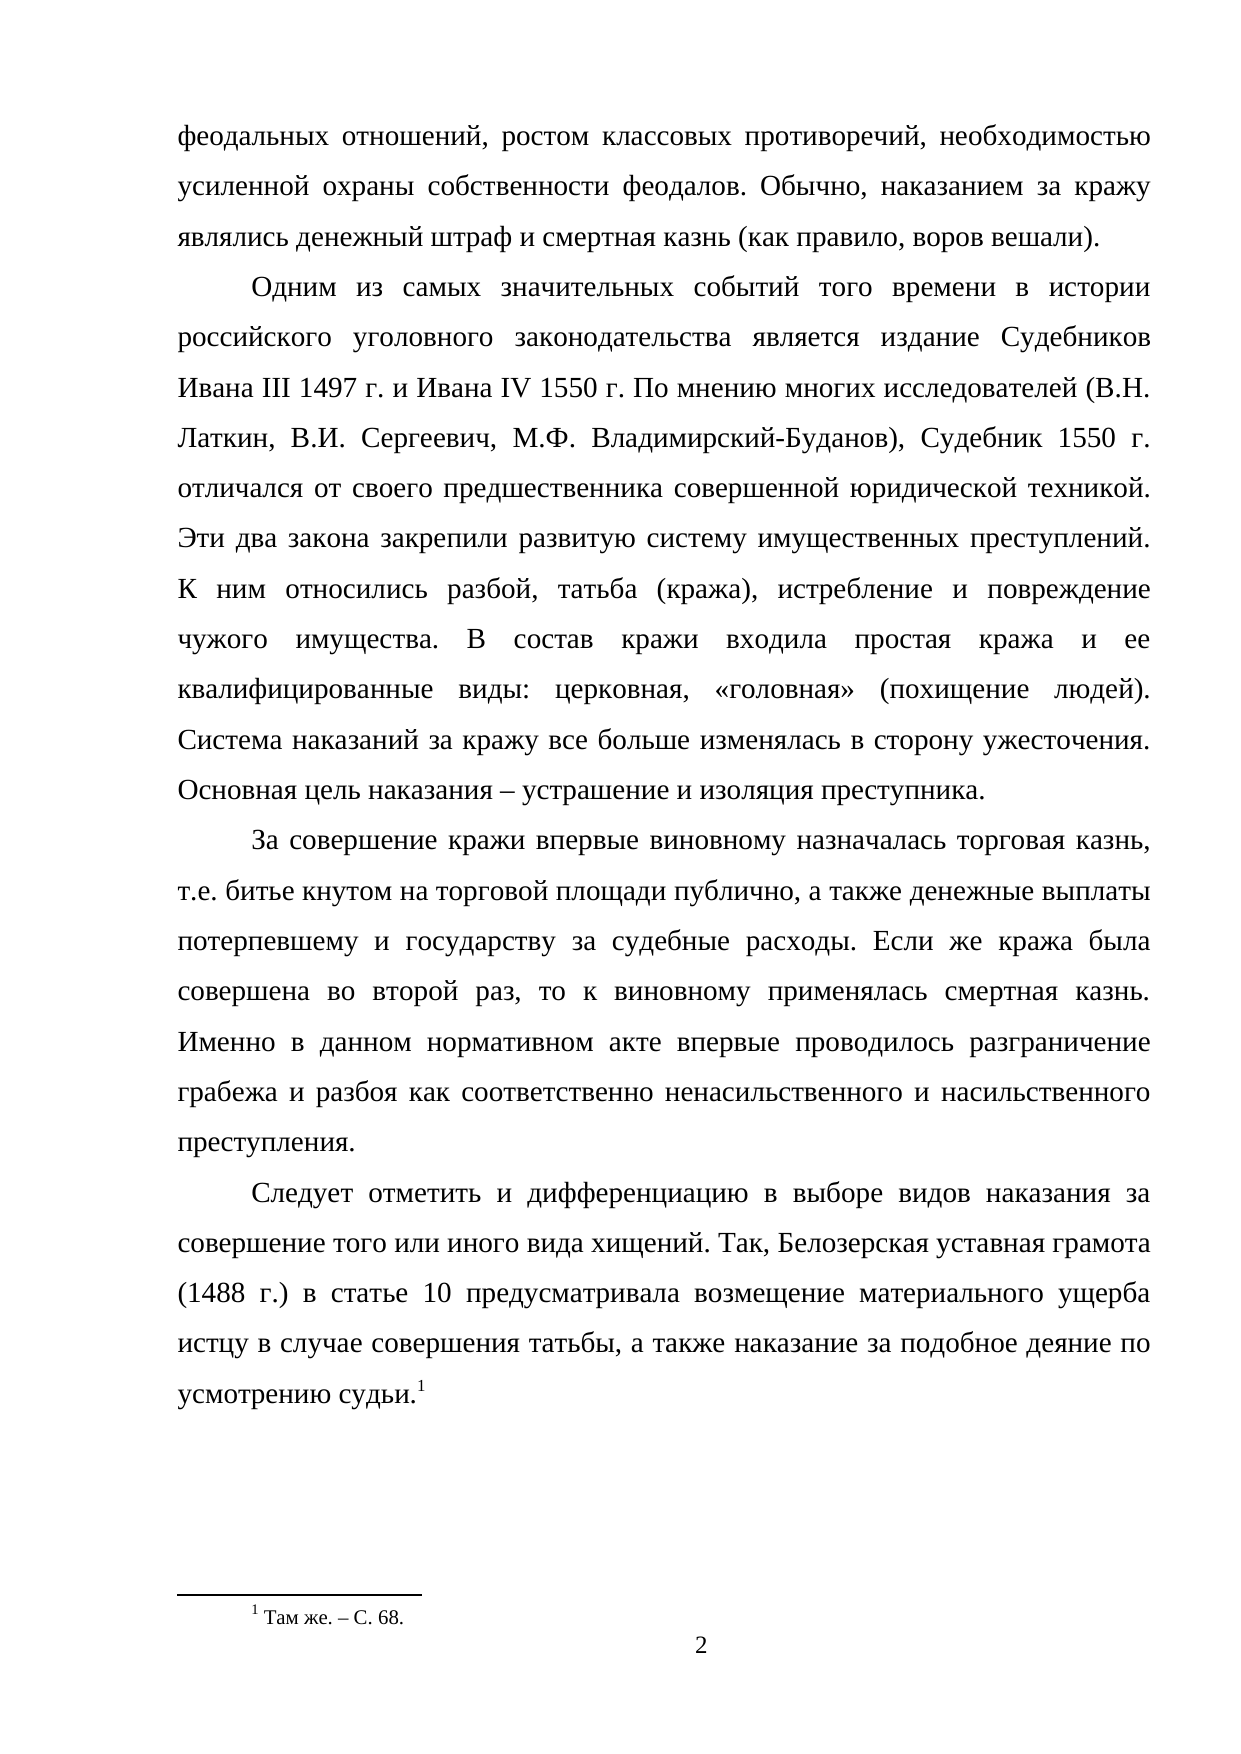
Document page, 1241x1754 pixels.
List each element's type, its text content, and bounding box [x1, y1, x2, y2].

text Одним из самых значительных событий того времени в истории российского уголовного законодательства является издание Судебников Ивана III 1497 г. и Ивана IV 1550 г. По мнению многих исследователей (В.Н. Латкин, В.И. Сергеевич, М.Ф. Владимирский-Буданов), Судебник 1550 г. отличался от своего предшественника совершенной юридической техникой. Эти два закона закрепили развитую систему имущественных преступлений. К ним относились разбой, татьба (кража), истребление и повреждение чужого имущества. В состав кражи входила простая кража и ее квалифицированные виды: церковная, «головная» (похищение людей). Система наказаний за кражу все больше изменялась в сторону ужесточения. Основная цель наказания – устрашение и изоляция преступника. [177, 269, 1152, 806]
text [177, 118, 1152, 252]
text За совершение кражи впервые виновному назначалась торговая казнь, т.е. битье кнутом на торговой площади публично, а также денежные выплаты потерпевшему и государству за судебные расходы. Если же кража была совершена во второй раз, то к виновному применялась смертная казнь. Именно в данном нормативном акте впервые проводилось разграничение грабежа и разбоя как соответственно ненасильственного и насильственного преступления. [177, 822, 1152, 1158]
text Следует отметить и дифференциацию в выборе видов наказания за совершение того или иного вида хищений. Так, Белозерская уставная грамота (1488 г.) в статье 10 предусматривала возмещение материального ущерба истцу в случае совершения татьбы, а также наказание за подобное деяние по усмотрению судьи. [177, 1175, 1152, 1409]
